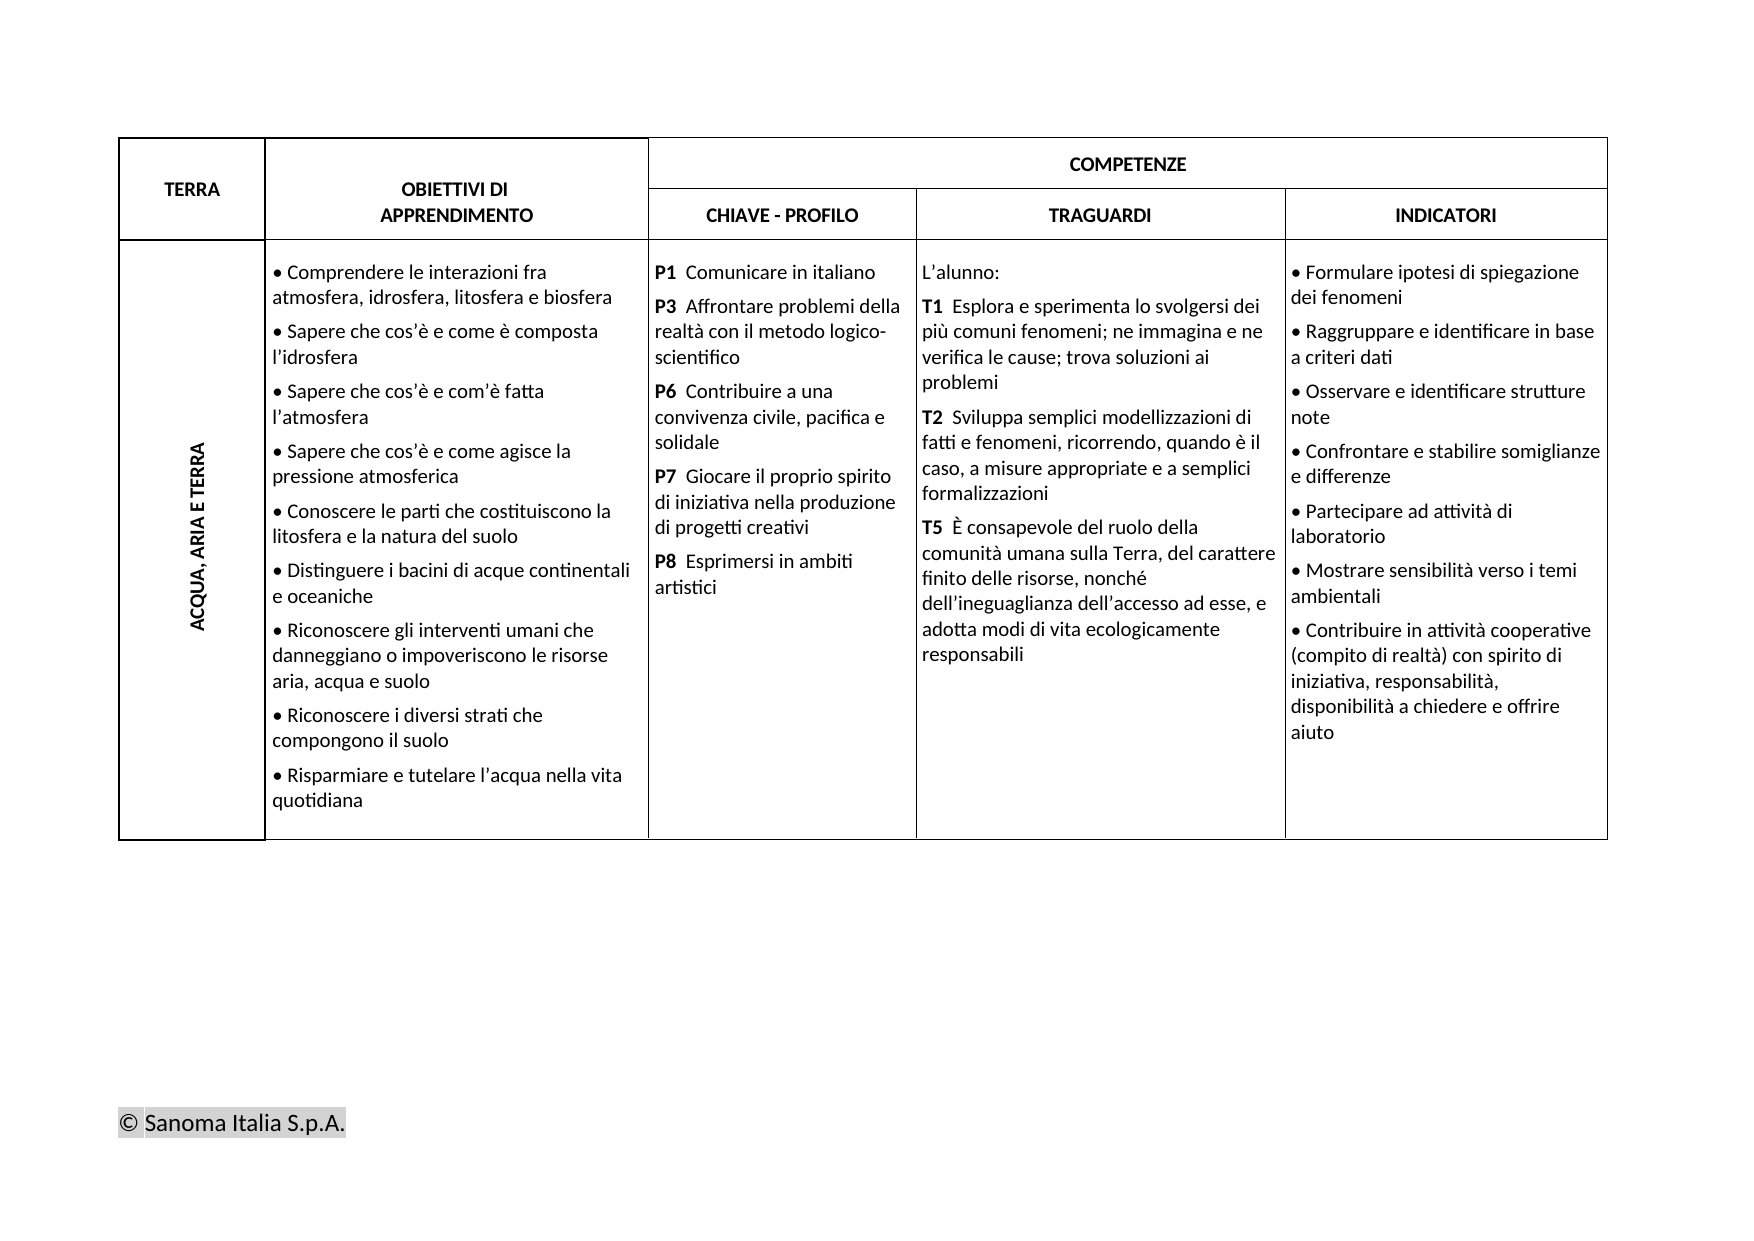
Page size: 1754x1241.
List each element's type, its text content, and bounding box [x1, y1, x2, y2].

table_cell INDICATORI [1286, 189, 1607, 239]
table_cell P1 Comunicare in italiano P3 Affrontare problemi della realtà con il metodo logico-scientifico P6 Contribuire a una convivenza civile, pacifica e solidale P7 Giocare il proprio spirito di iniziativa nella produzione di progetti creativi P8 Esprimersi in ambiti artistici [649, 240, 916, 839]
table_cell TRAGUARDI [917, 189, 1285, 239]
table_cell • Formulare ipotesi di spiegazione dei fenomeni • Raggruppare e identificare in base a criteri dati • Osservare e identificare strutture note • Confrontare e stabilire somiglianze e differenze • Partecipare ad attività di laboratorio • Mostrare sensibilità verso i temi ambientali • Contribuire in attività cooperative (compito di realtà) con spirito di iniziativa, responsabilità, disponibilità a chiedere e offrire aiuto [1285, 240, 1607, 839]
table_header COMPETENZE [649, 138, 1607, 188]
table_cell ACQUA, ARIA E TERRA [120, 241, 264, 839]
table_cell L’alunno: T1 Esplora e sperimenta lo svolgersi dei più comuni fenomeni; ne immagina e ne verifica le cause; trova soluzioni ai problemi T2 Sviluppa semplici modellizzazioni di fatti e fenomeni, ricorrendo, quando è il caso, a misure appropriate e a semplici formalizzazioni T5 È consapevole del ruolo della comunità umana sulla Terra, del carattere finito delle risorse, nonché dell’ineguaglianza dell’accesso ad esse, e adotta modi di vita ecologicamente responsabili [916, 240, 1285, 839]
table_cell chiave - PROFILO [649, 189, 916, 239]
table_header OBIETTIVI DI APPRENDIMENTO [266, 139, 648, 239]
table_header TERRA [120, 139, 264, 239]
table_cell • Comprendere le interazioni fra atmosfera, idrosfera, litosfera e biosfera • Sapere che cos’è e come è composta l’idrosfera • Sapere che cos’è e com’è fatta l’atmosfera • Sapere che cos’è e come agisce la pressione atmosferica • Conoscere le parti che costituiscono la litosfera e la natura del suolo • Distinguere i bacini di acque continentali e oceaniche • Riconoscere gli interventi umani che danneggiano o impoveriscono le risorse aria, acqua e suolo • Riconoscere i diversi strati che compongono il suolo • Risparmiare e tutelare l’acqua nella vita quotidiana [266, 240, 649, 839]
